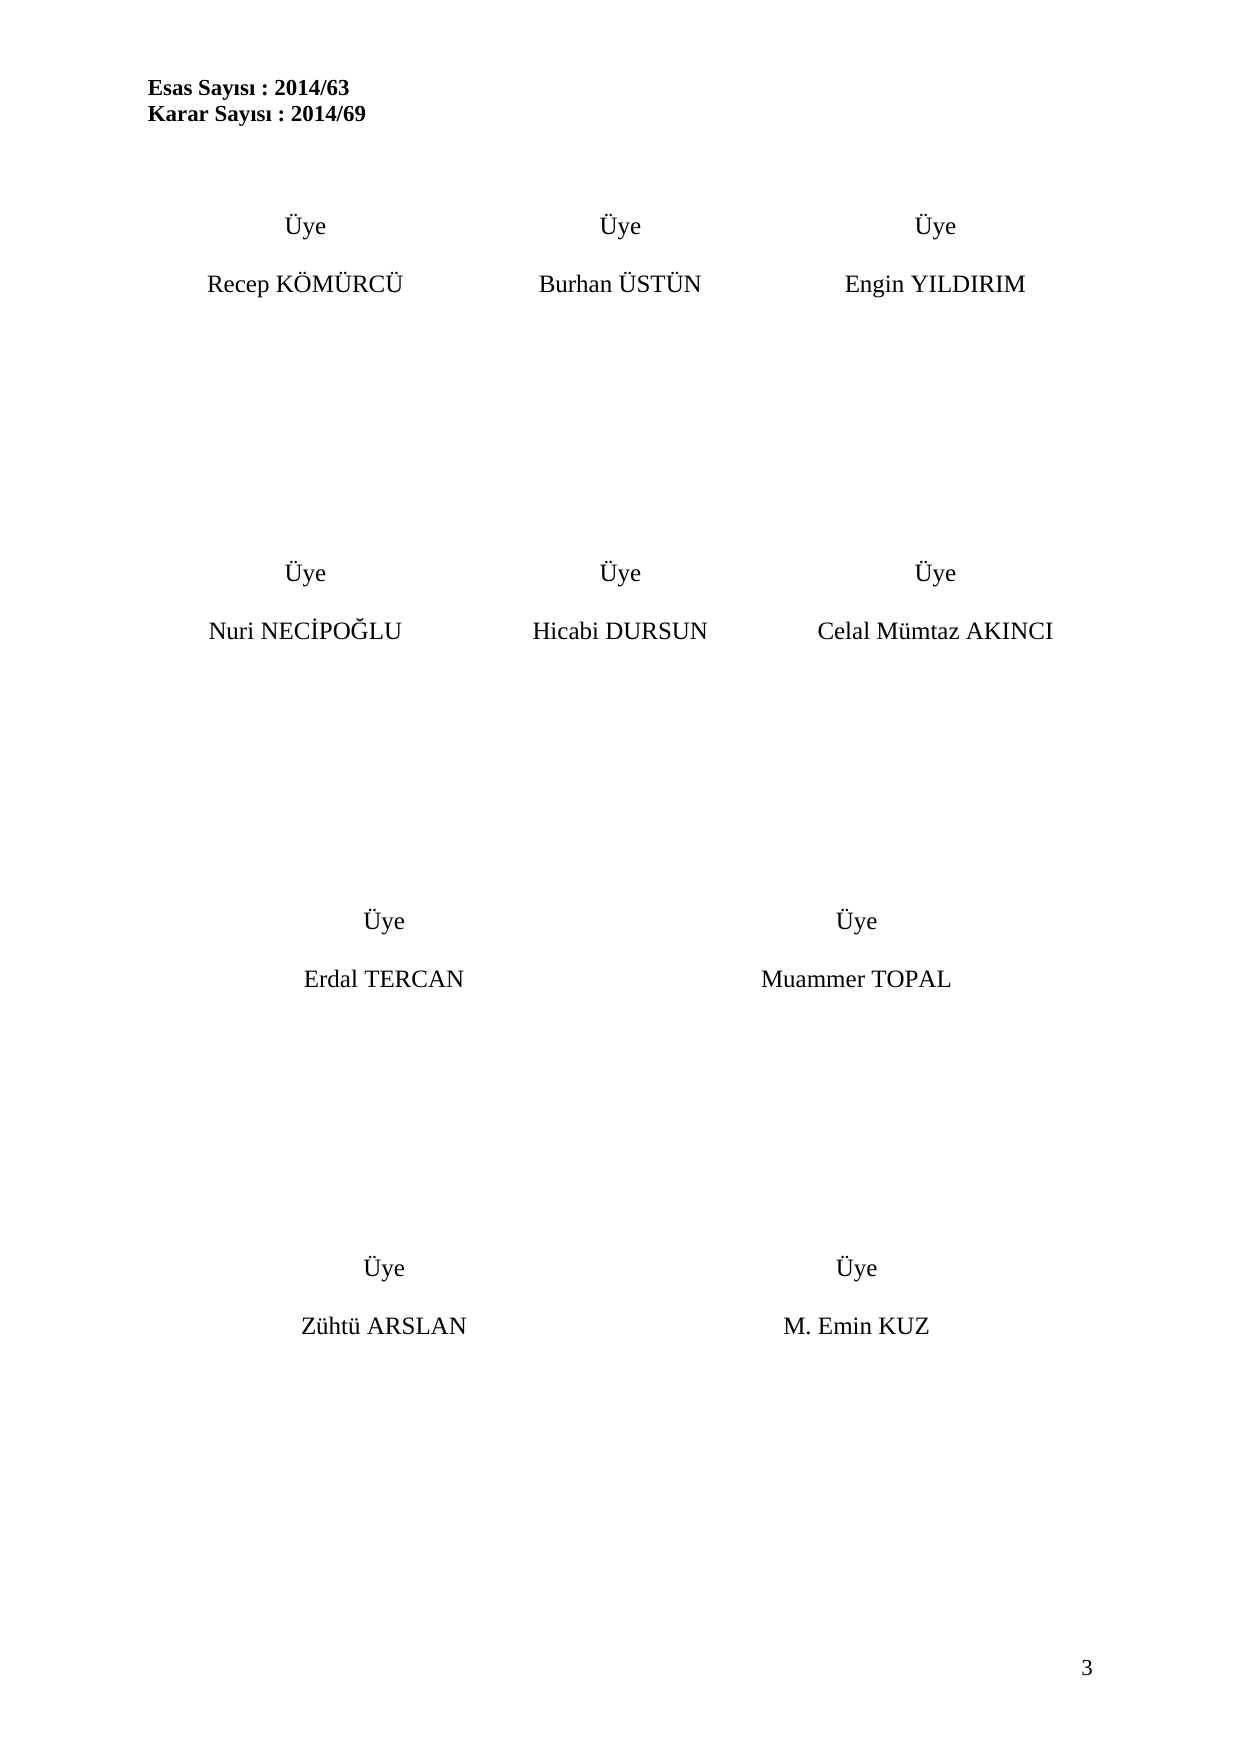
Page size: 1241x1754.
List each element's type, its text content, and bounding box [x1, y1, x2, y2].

table_header Üye Celal Mümtaz AKINCI [778, 558, 1093, 645]
table_header Üye Erdal TERCAN [148, 906, 620, 992]
table_header Üye Burhan ÜSTÜN [463, 211, 778, 297]
table_header Üye Hicabi DURSUN [463, 558, 778, 645]
table_header Üye M. Emin KUZ [620, 1253, 1093, 1340]
table_header Üye Engin YILDIRIM [778, 211, 1093, 297]
table_header Üye Zühtü ARSLAN [148, 1253, 620, 1340]
table_header Üye Nuri NECİPOĞLU [148, 558, 463, 645]
table_header Üye Recep KÖMÜRCÜ [148, 211, 463, 297]
table_header Üye Muammer TOPAL [620, 906, 1093, 992]
